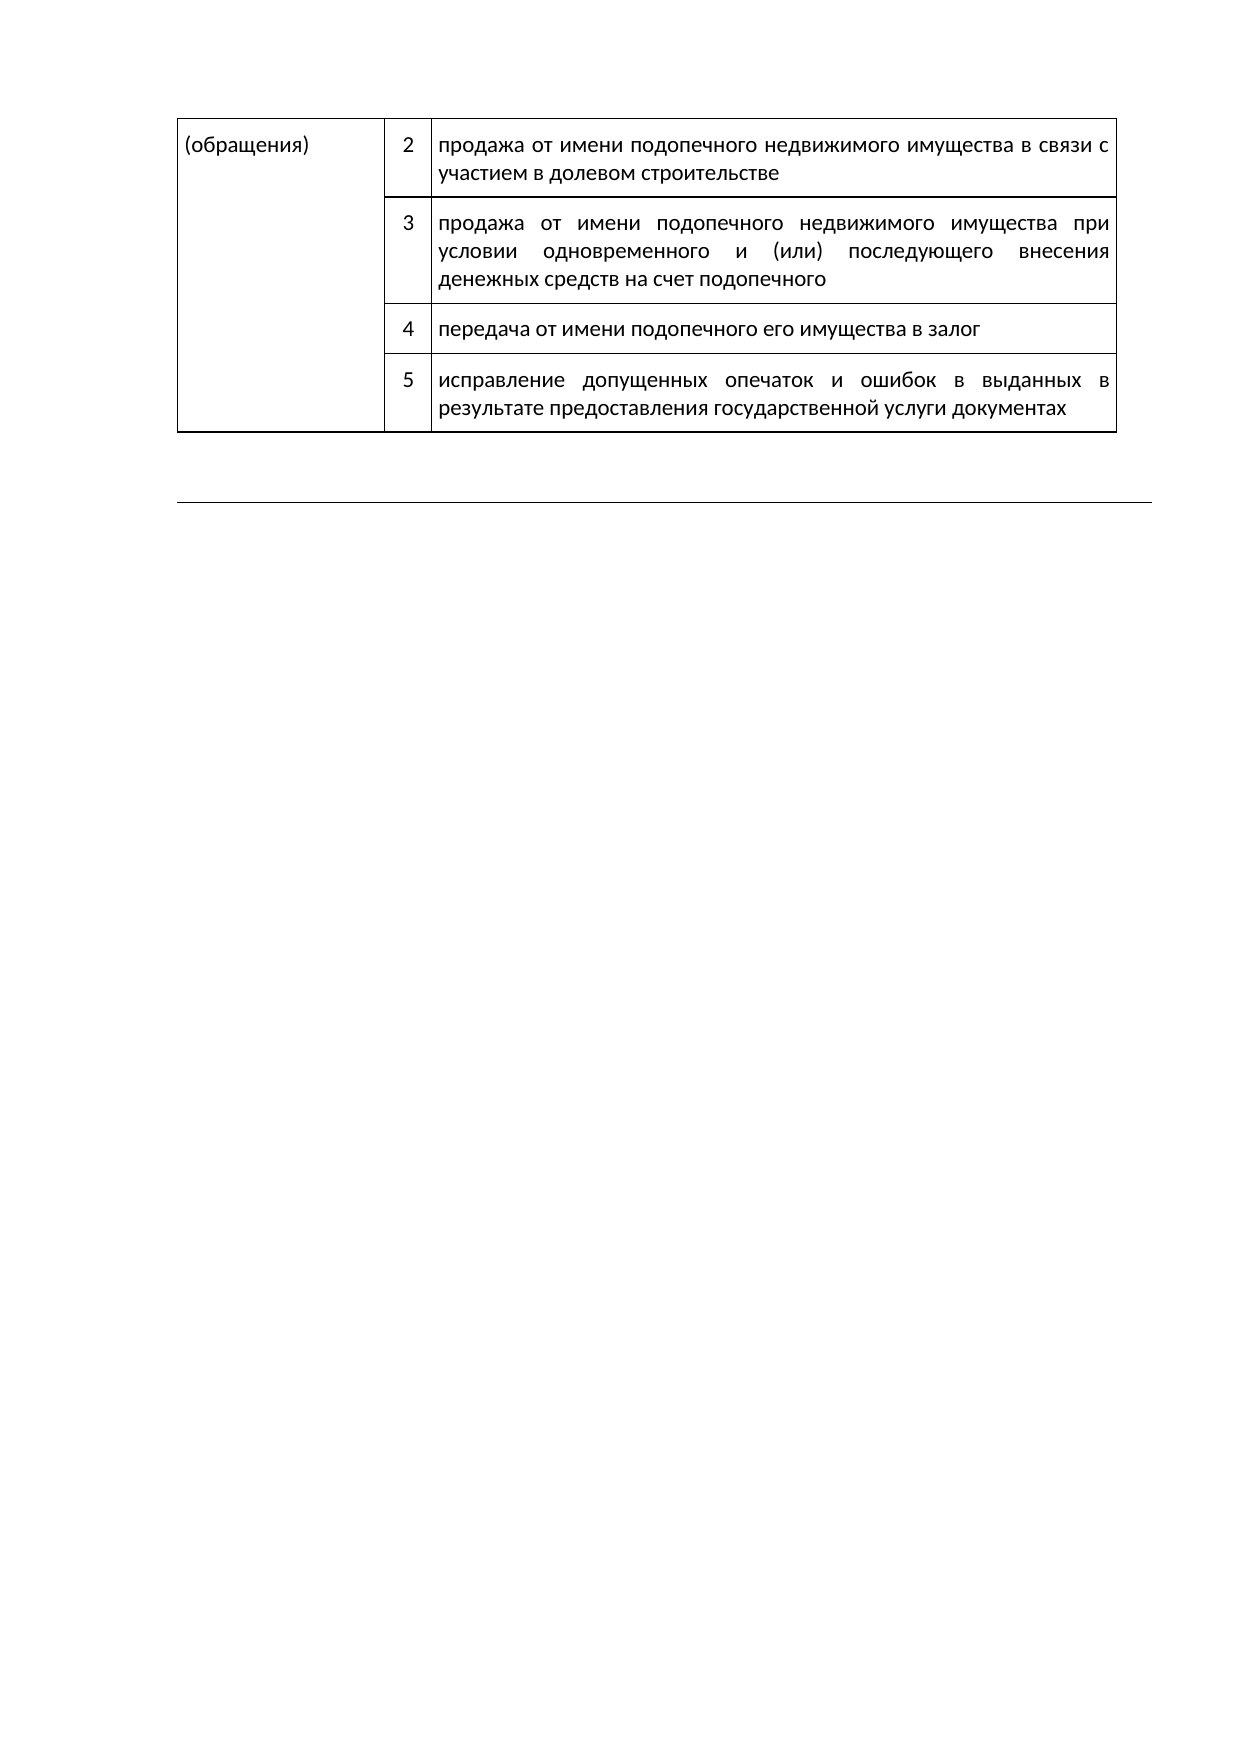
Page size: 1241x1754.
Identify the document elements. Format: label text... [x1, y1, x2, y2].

table_cell передача от имени подопечного его имущества в залог [432, 304, 1116, 353]
table_cell продажа от имени подопечного недвижимого имущества в связи с участием в долевом строительстве [432, 119, 1116, 196]
table_cell 4 [385, 304, 431, 353]
table_cell исправление допущенных опечаток и ошибок в выданных в результате предоставления государственной услуги документах [432, 354, 1116, 431]
table_cell 2 [385, 119, 431, 196]
table_cell 3 [385, 198, 431, 303]
table_cell 5 [385, 354, 431, 431]
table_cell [178, 119, 384, 431]
table_cell продажа от имени подопечного недвижимого имущества при условии одновременного и (или) последующего внесения денежных средств на счет подопечного [432, 198, 1116, 303]
